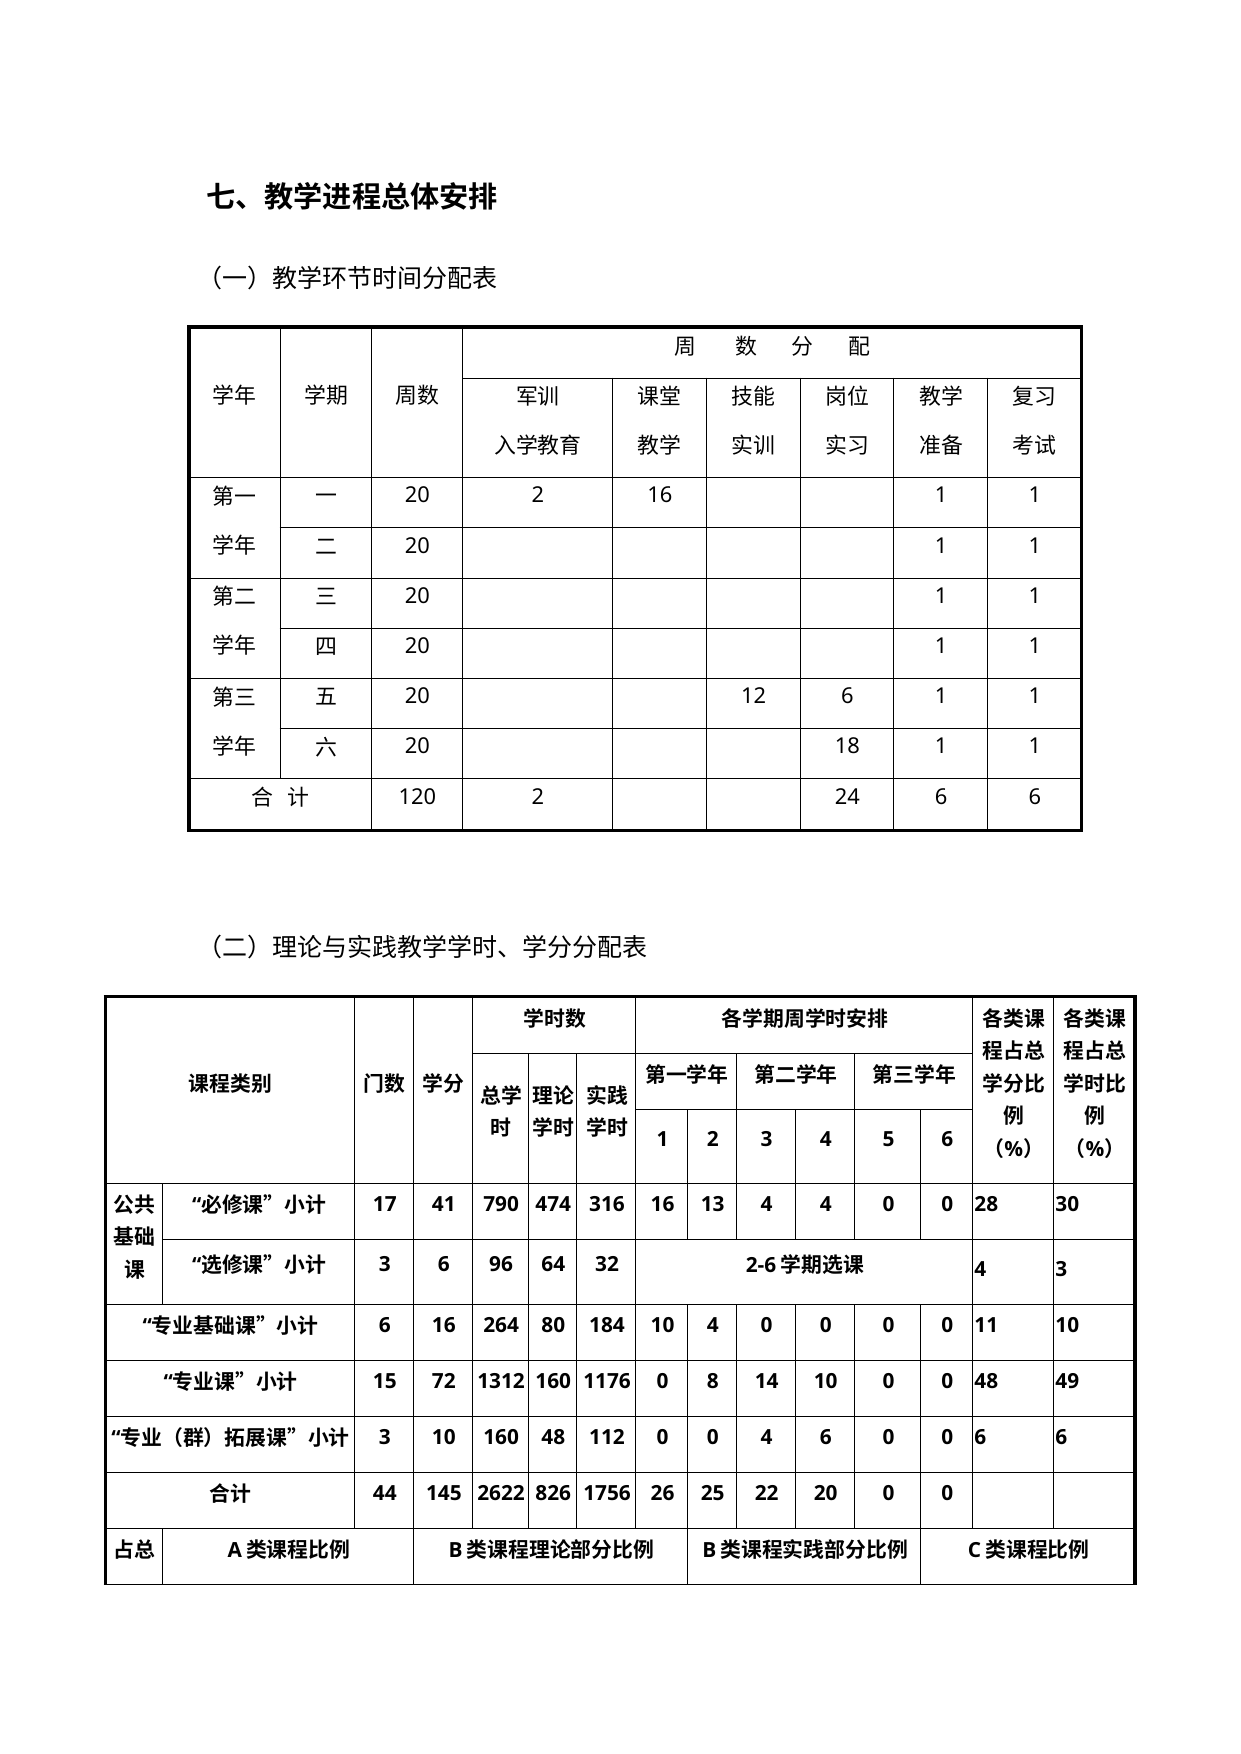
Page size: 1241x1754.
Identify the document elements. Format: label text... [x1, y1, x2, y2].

table_cell 160 [529, 1361, 576, 1416]
table_cell 一 [281, 478, 371, 527]
table_cell 4 [973, 1240, 1053, 1304]
table_cell [1054, 1473, 1133, 1528]
table_cell 合 计 [191, 779, 371, 828]
table_cell 0 [636, 1417, 687, 1472]
table_header 学年 [191, 329, 280, 477]
table_cell 17 [355, 1184, 413, 1239]
table_cell 4 [796, 1184, 854, 1239]
table_cell 0 [921, 1305, 972, 1360]
table_header 各类课程占总学时比例（%） [1054, 998, 1133, 1183]
table_cell 1176 [577, 1361, 635, 1416]
table_header 课程类别 [107, 998, 354, 1183]
table_cell [613, 528, 706, 577]
table_cell 1 [894, 579, 987, 628]
table_cell 112 [577, 1417, 635, 1472]
table_cell [463, 528, 612, 577]
table_cell 4 [737, 1184, 795, 1239]
table_cell 1 [894, 729, 987, 778]
table_cell 2622 [473, 1473, 528, 1528]
table_cell [613, 629, 706, 678]
table_cell 15 [355, 1361, 413, 1416]
table_cell 20 [372, 629, 462, 678]
table_cell 12 [707, 679, 800, 728]
table_cell 20 [372, 679, 462, 728]
table_cell A类课程比例 [163, 1529, 413, 1584]
table_cell [973, 1473, 1053, 1528]
table_cell [613, 729, 706, 778]
table_cell “选修课”小计 [163, 1240, 354, 1304]
table_header 各类课程占总学分比例（%） [973, 998, 1053, 1183]
table_cell 2 [463, 779, 612, 828]
table_cell 316 [577, 1184, 635, 1239]
table_cell [801, 478, 893, 527]
table_cell 0 [921, 1361, 972, 1416]
table_cell 第二 学年 [191, 579, 280, 678]
table_cell 0 [921, 1417, 972, 1472]
table_cell 72 [414, 1361, 472, 1416]
table_cell 教学 准备 [894, 379, 987, 477]
table_cell 1 [988, 579, 1080, 628]
table_cell “专业基础课”小计 [107, 1305, 354, 1360]
table_cell 0 [737, 1305, 795, 1360]
table_cell 184 [577, 1305, 635, 1360]
text 七、教学进程总体安排 [148, 162, 1092, 227]
table_cell 课堂 教学 [613, 379, 706, 477]
table_cell 3 [355, 1417, 413, 1472]
table_cell 20 [372, 528, 462, 577]
table_cell 第三学年 [855, 1054, 972, 1109]
table_cell 8 [688, 1361, 736, 1416]
table_cell [801, 528, 893, 577]
table_cell 20 [796, 1473, 854, 1528]
table_cell [613, 579, 706, 628]
table_cell [707, 478, 800, 527]
table_cell 10 [414, 1417, 472, 1472]
table_cell 6 [796, 1417, 854, 1472]
table_cell 0 [796, 1305, 854, 1360]
table_cell [463, 629, 612, 678]
table_cell 20 [372, 729, 462, 778]
table_cell 474 [529, 1184, 576, 1239]
table_cell 4 [737, 1417, 795, 1472]
table_cell 第一 学年 [191, 478, 280, 577]
table_cell 24 [801, 779, 893, 828]
table_cell 26 [636, 1473, 687, 1528]
table_cell 64 [529, 1240, 576, 1304]
table_cell 0 [688, 1417, 736, 1472]
table_cell 4 [796, 1110, 854, 1183]
table_cell 3 [737, 1110, 795, 1183]
table_cell 13 [688, 1184, 736, 1239]
table_cell 6 [973, 1417, 1053, 1472]
table_cell 6 [414, 1240, 472, 1304]
table_cell 2 [688, 1110, 736, 1183]
table_cell 0 [855, 1473, 920, 1528]
table_cell 20 [372, 579, 462, 628]
table_cell 10 [1054, 1305, 1133, 1360]
table_cell 14 [737, 1361, 795, 1416]
table_cell [613, 779, 706, 828]
table_cell 二 [281, 528, 371, 577]
table_cell 六 [281, 729, 371, 778]
text （二）理论与实践教学学时、学分分配表 [148, 913, 1092, 978]
text （一）教学环节时间分配表 [148, 244, 1092, 309]
table_cell 0 [921, 1473, 972, 1528]
table_cell 理论学时 [529, 1054, 576, 1183]
table_cell 四 [281, 629, 371, 678]
table_header 周 数 分 配 [463, 329, 1080, 378]
table_cell 0 [636, 1361, 687, 1416]
table_cell 0 [855, 1417, 920, 1472]
table_cell 实践学时 [577, 1054, 635, 1183]
table_cell 30 [1054, 1184, 1133, 1239]
table_cell “必修课”小计 [163, 1184, 354, 1239]
table_cell [707, 579, 800, 628]
table_cell 18 [801, 729, 893, 778]
table_cell 岗位 实习 [801, 379, 893, 477]
table_cell 技能 实训 [707, 379, 800, 477]
table_cell 4 [688, 1305, 736, 1360]
table_cell 1312 [473, 1361, 528, 1416]
table_cell [707, 729, 800, 778]
table_cell 1 [894, 478, 987, 527]
table_cell B类课程实践部分比例 [688, 1529, 920, 1584]
table_cell 25 [688, 1473, 736, 1528]
table_cell “专业课”小计 [107, 1361, 354, 1416]
table_cell 10 [796, 1361, 854, 1416]
table_header 学期 [281, 329, 371, 477]
table_cell 复习 考试 [988, 379, 1080, 477]
table_cell 264 [473, 1305, 528, 1360]
table_cell 1 [894, 528, 987, 577]
table_header 周数 [372, 329, 462, 477]
table_cell 49 [1054, 1361, 1133, 1416]
table_cell 20 [372, 478, 462, 527]
table_cell 5 [855, 1110, 920, 1183]
table_cell 6 [801, 679, 893, 728]
table_cell 1 [894, 629, 987, 678]
table_cell 0 [921, 1184, 972, 1239]
table_cell 1756 [577, 1473, 635, 1528]
table_cell 6 [921, 1110, 972, 1183]
table_cell 160 [473, 1417, 528, 1472]
table_cell [613, 679, 706, 728]
table_cell 1 [636, 1110, 687, 1183]
table_cell 0 [855, 1184, 920, 1239]
table_cell 80 [529, 1305, 576, 1360]
table_cell 0 [855, 1305, 920, 1360]
table_cell [707, 528, 800, 577]
table_cell [463, 729, 612, 778]
table_cell 16 [414, 1305, 472, 1360]
table_cell 第二学年 [737, 1054, 854, 1109]
table_cell 三 [281, 579, 371, 628]
table_cell 3 [355, 1240, 413, 1304]
table_cell 826 [529, 1473, 576, 1528]
table_cell 0 [855, 1361, 920, 1416]
table_cell 公共基础课 [107, 1184, 162, 1304]
table_cell 占总学时比例(%) [107, 1529, 162, 1584]
table_cell “专业（群）拓展课”小计 [107, 1417, 354, 1472]
table_cell [801, 579, 893, 628]
table_header 门数 [355, 998, 413, 1183]
table_cell 10 [636, 1305, 687, 1360]
table_header 学时数 [473, 998, 635, 1053]
table_cell 790 [473, 1184, 528, 1239]
table_header 学分 [414, 998, 472, 1183]
table_cell 1 [988, 729, 1080, 778]
table_cell 6 [355, 1305, 413, 1360]
table_cell 6 [1054, 1417, 1133, 1472]
table_cell 32 [577, 1240, 635, 1304]
table_cell 合计 [107, 1473, 354, 1528]
table_cell 军训 入学教育 [463, 379, 612, 477]
table_cell 120 [372, 779, 462, 828]
table_cell 第一学年 [636, 1054, 736, 1109]
table_cell [707, 629, 800, 678]
table_cell [707, 779, 800, 828]
table_cell 96 [473, 1240, 528, 1304]
table_cell [463, 579, 612, 628]
table_cell [801, 629, 893, 678]
table_cell 41 [414, 1184, 472, 1239]
table_cell 145 [414, 1473, 472, 1528]
table_cell 1 [988, 528, 1080, 577]
table_cell 6 [894, 779, 987, 828]
table_cell 1 [988, 629, 1080, 678]
table_cell 6 [988, 779, 1080, 828]
table_header 各学期周学时安排 [636, 998, 972, 1053]
table_cell 16 [636, 1184, 687, 1239]
table_cell 11 [973, 1305, 1053, 1360]
table_cell 28 [973, 1184, 1053, 1239]
table_cell 22 [737, 1473, 795, 1528]
table_cell 五 [281, 679, 371, 728]
table_cell B类课程理论部分比例 [414, 1529, 687, 1584]
table_cell 2-6学期选课 [636, 1240, 972, 1304]
table_cell 第三 学年 [191, 679, 280, 778]
table_cell 1 [894, 679, 987, 728]
table_cell 1 [988, 478, 1080, 527]
table_cell 2 [463, 478, 612, 527]
table_cell 48 [529, 1417, 576, 1472]
table_cell 16 [613, 478, 706, 527]
table_cell 1 [988, 679, 1080, 728]
table_cell C类课程比例 [921, 1529, 1133, 1584]
table_cell [463, 679, 612, 728]
table_cell 3 [1054, 1240, 1133, 1304]
table_cell 48 [973, 1361, 1053, 1416]
table_cell 44 [355, 1473, 413, 1528]
table_cell 总学时 [473, 1054, 528, 1183]
